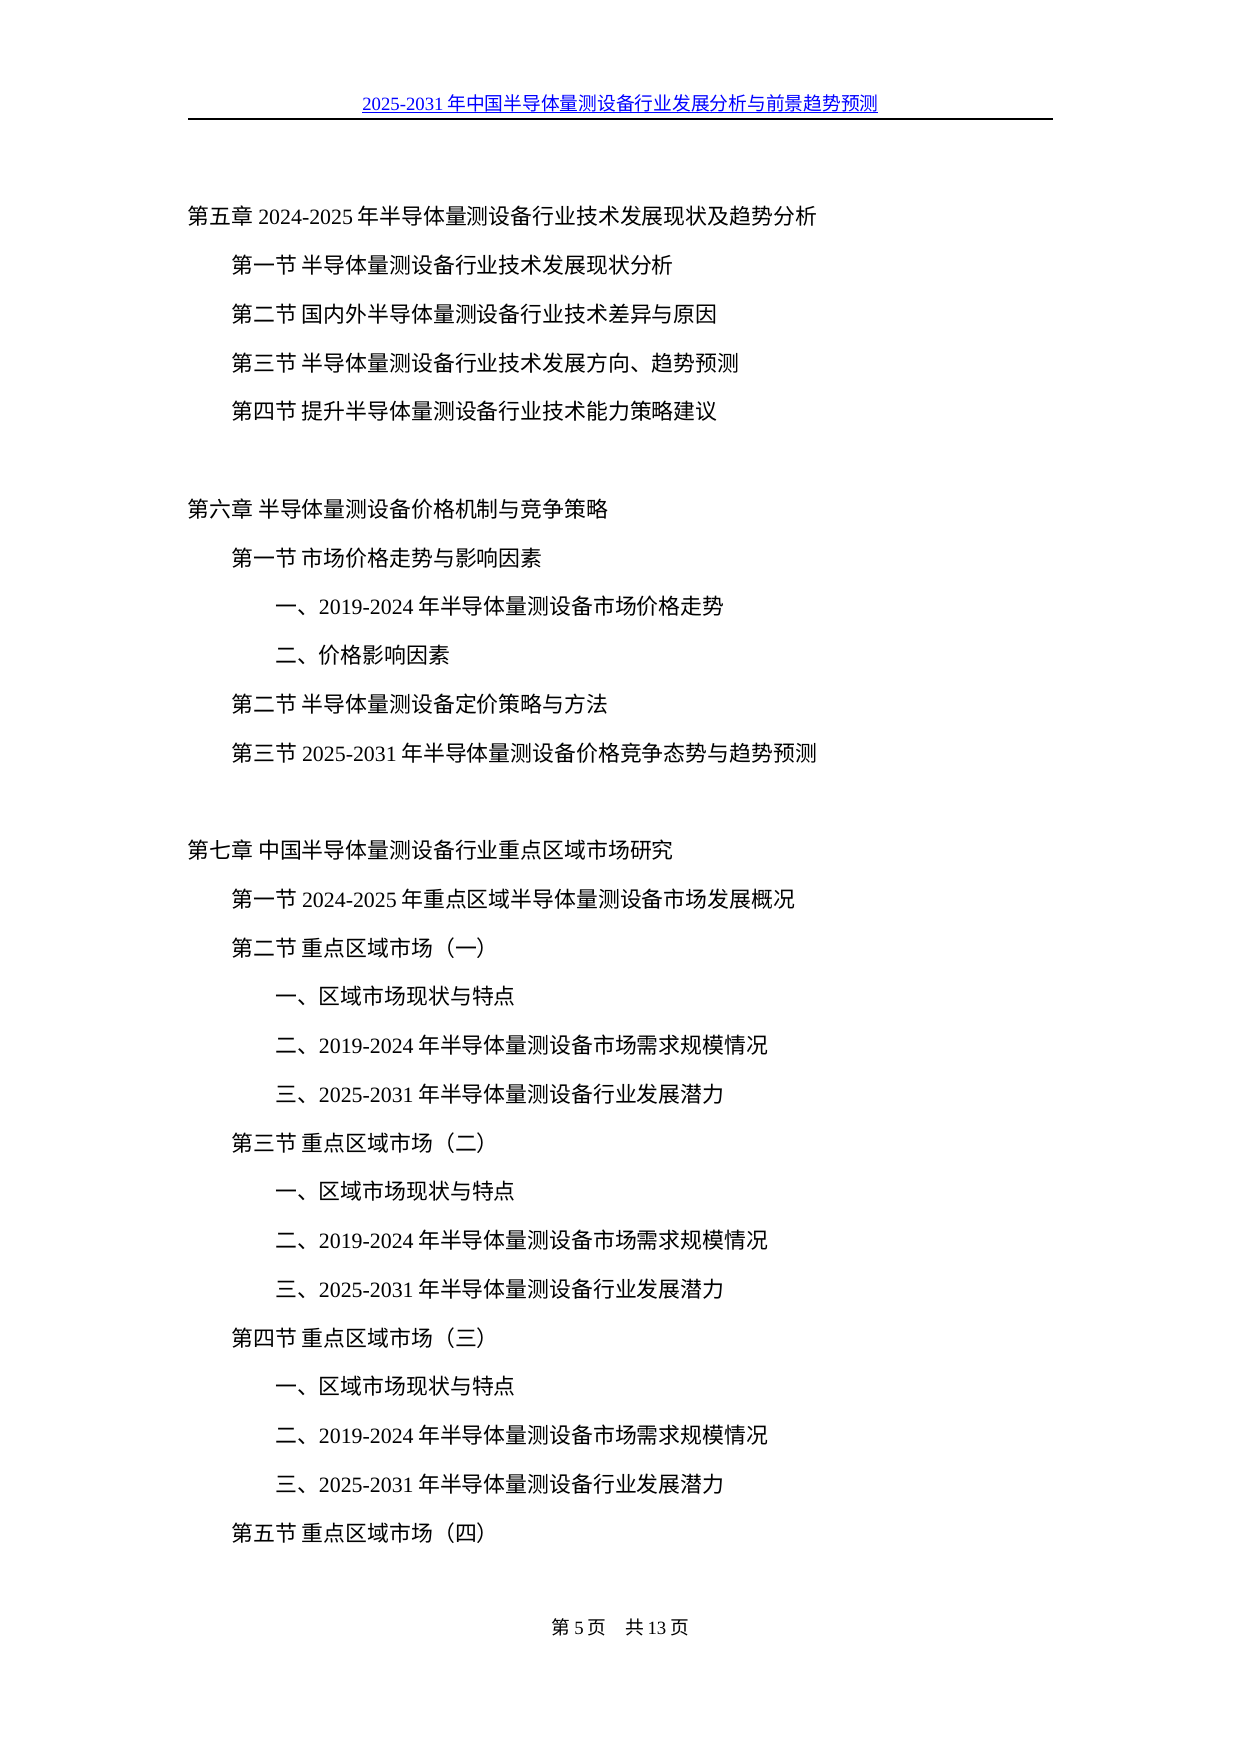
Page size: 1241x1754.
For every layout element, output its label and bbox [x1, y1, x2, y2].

text [187, 150, 1053, 1548]
